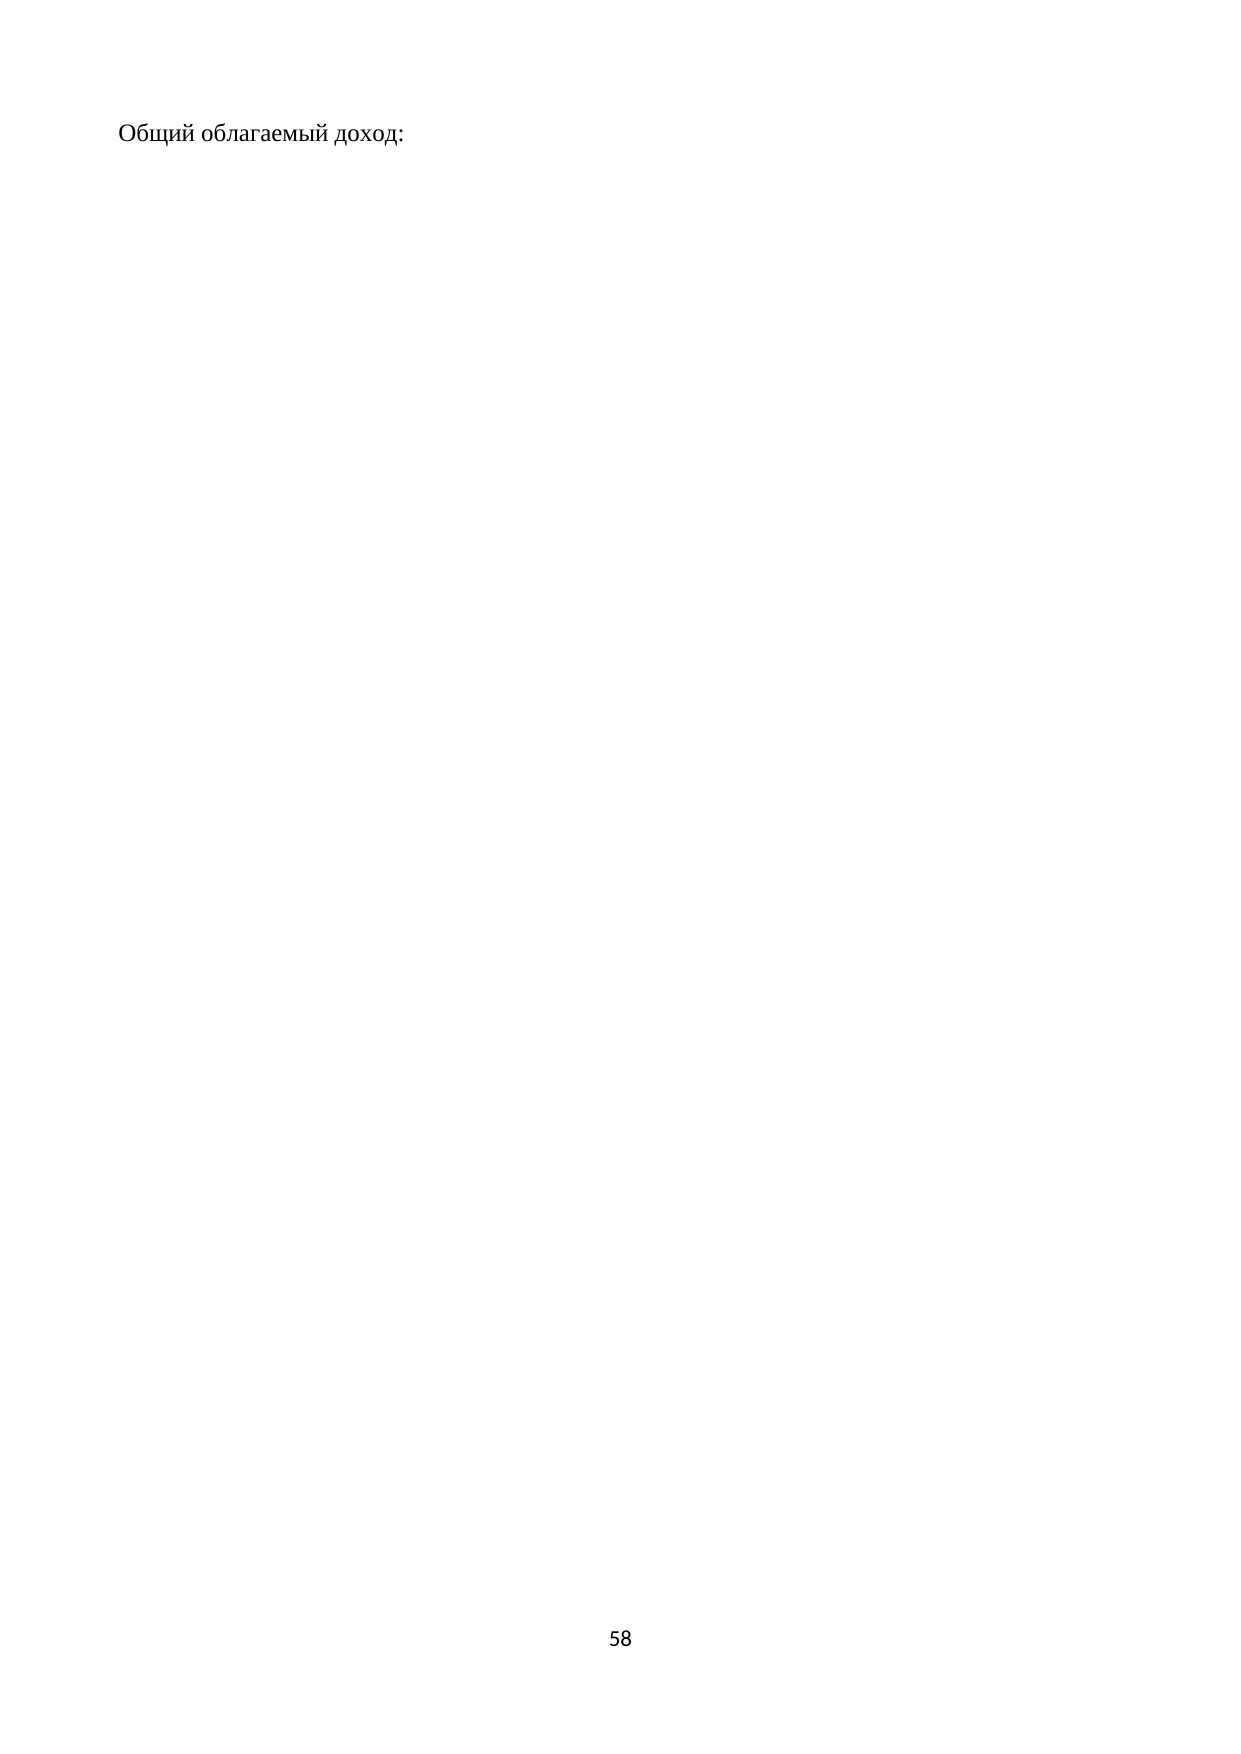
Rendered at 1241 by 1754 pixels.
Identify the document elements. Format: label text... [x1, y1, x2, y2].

text Общий облагаемый доход: [118, 118, 1122, 147]
